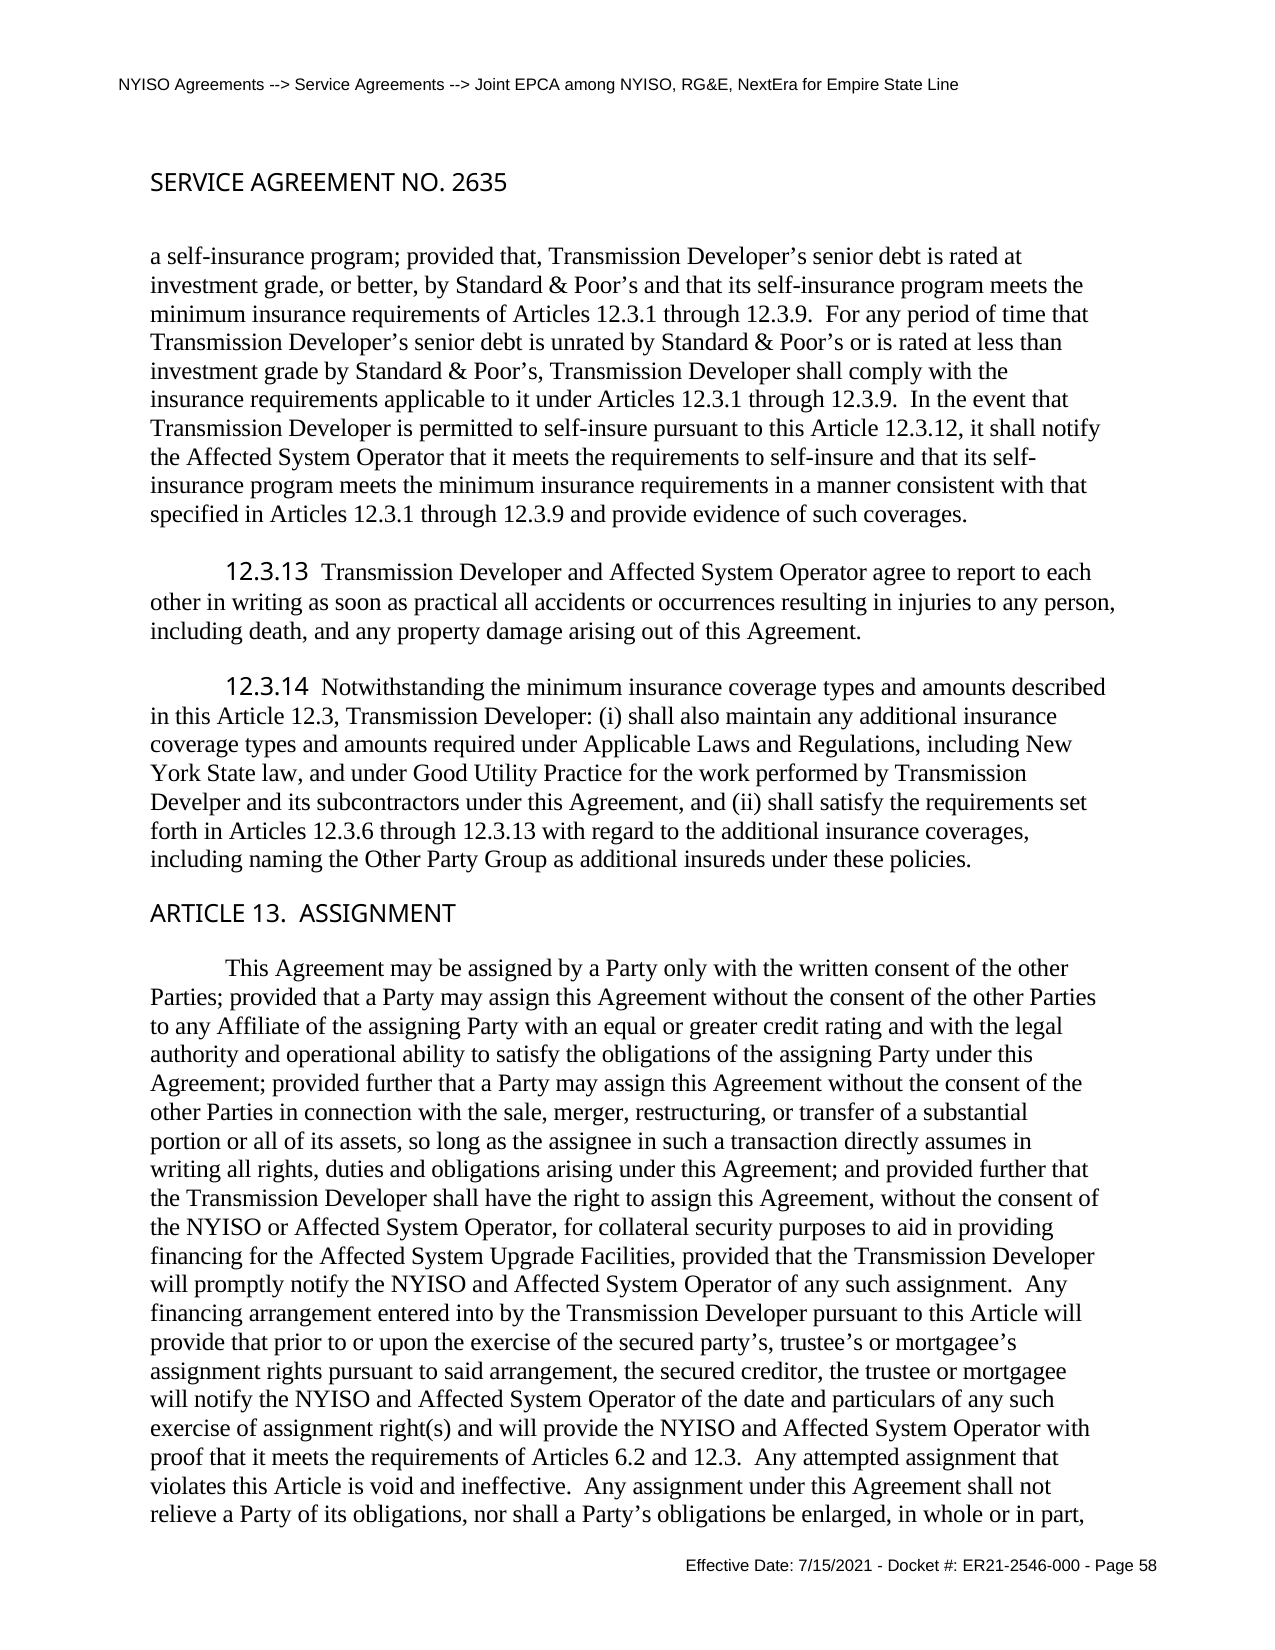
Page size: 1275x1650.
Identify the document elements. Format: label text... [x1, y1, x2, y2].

text 12.3.14 Notwithstanding the minimum insurance coverage types and amounts described in this Article 12.3, Transmission Developer: (i) shall also maintain any additional insurance coverage types and amounts required under Applicable Laws and Regulations, including New York State law, and under Good Utility Practice for the work performed by Transmission Develper and its subcontractors under this Agreement, and (ii) shall satisfy the requirements set forth in Articles 12.3.6 through 12.3.13 with regard to the additional insurance coverages, including naming the Other Party Group as additional insureds under these policies. [150, 672, 1133, 874]
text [150, 982, 1139, 1529]
text SERVICE AGREEMENT NO. 2635 [150, 168, 1275, 197]
text 12.3.13 Transmission Developer and Affected System Operator agree to report to each other in writing as soon as practical all accidents or occurrences resulting in injuries to any person, including death, and any property damage arising out of this Agreement. [150, 557, 1118, 645]
text investment grade, or better, by Standard & Poor’s and that its self-insurance program meets the minimum insurance requirements of Articles 12.3.1 through 12.3.9. For any period of time that Transmission Developer’s senior debt is unrated by Standard & Poor’s or is rated at less than investment grade by Standard & Poor’s, Transmission Developer shall comply with the insurance requirements applicable to it under Articles 12.3.1 through 12.3.9. In the event that Transmission Developer is permitted to self-insure pursuant to this Article 12.3.12, it shall notify the Affected System Operator that it meets the requirements to self-insure and that its self- insurance program meets the minimum insurance requirements in a manner consistent with that specified in Articles 12.3.1 through 12.3.9 and provide evidence of such coverages. [150, 270, 1141, 528]
text This Agreement may be assigned by a Party only with the written consent of the other [225, 953, 1275, 982]
text ARTICLE 13. ASSIGNMENT [150, 899, 1275, 928]
text a self-insurance program; provided that, Transmission Developer’s senior debt is rated at [150, 241, 1275, 270]
